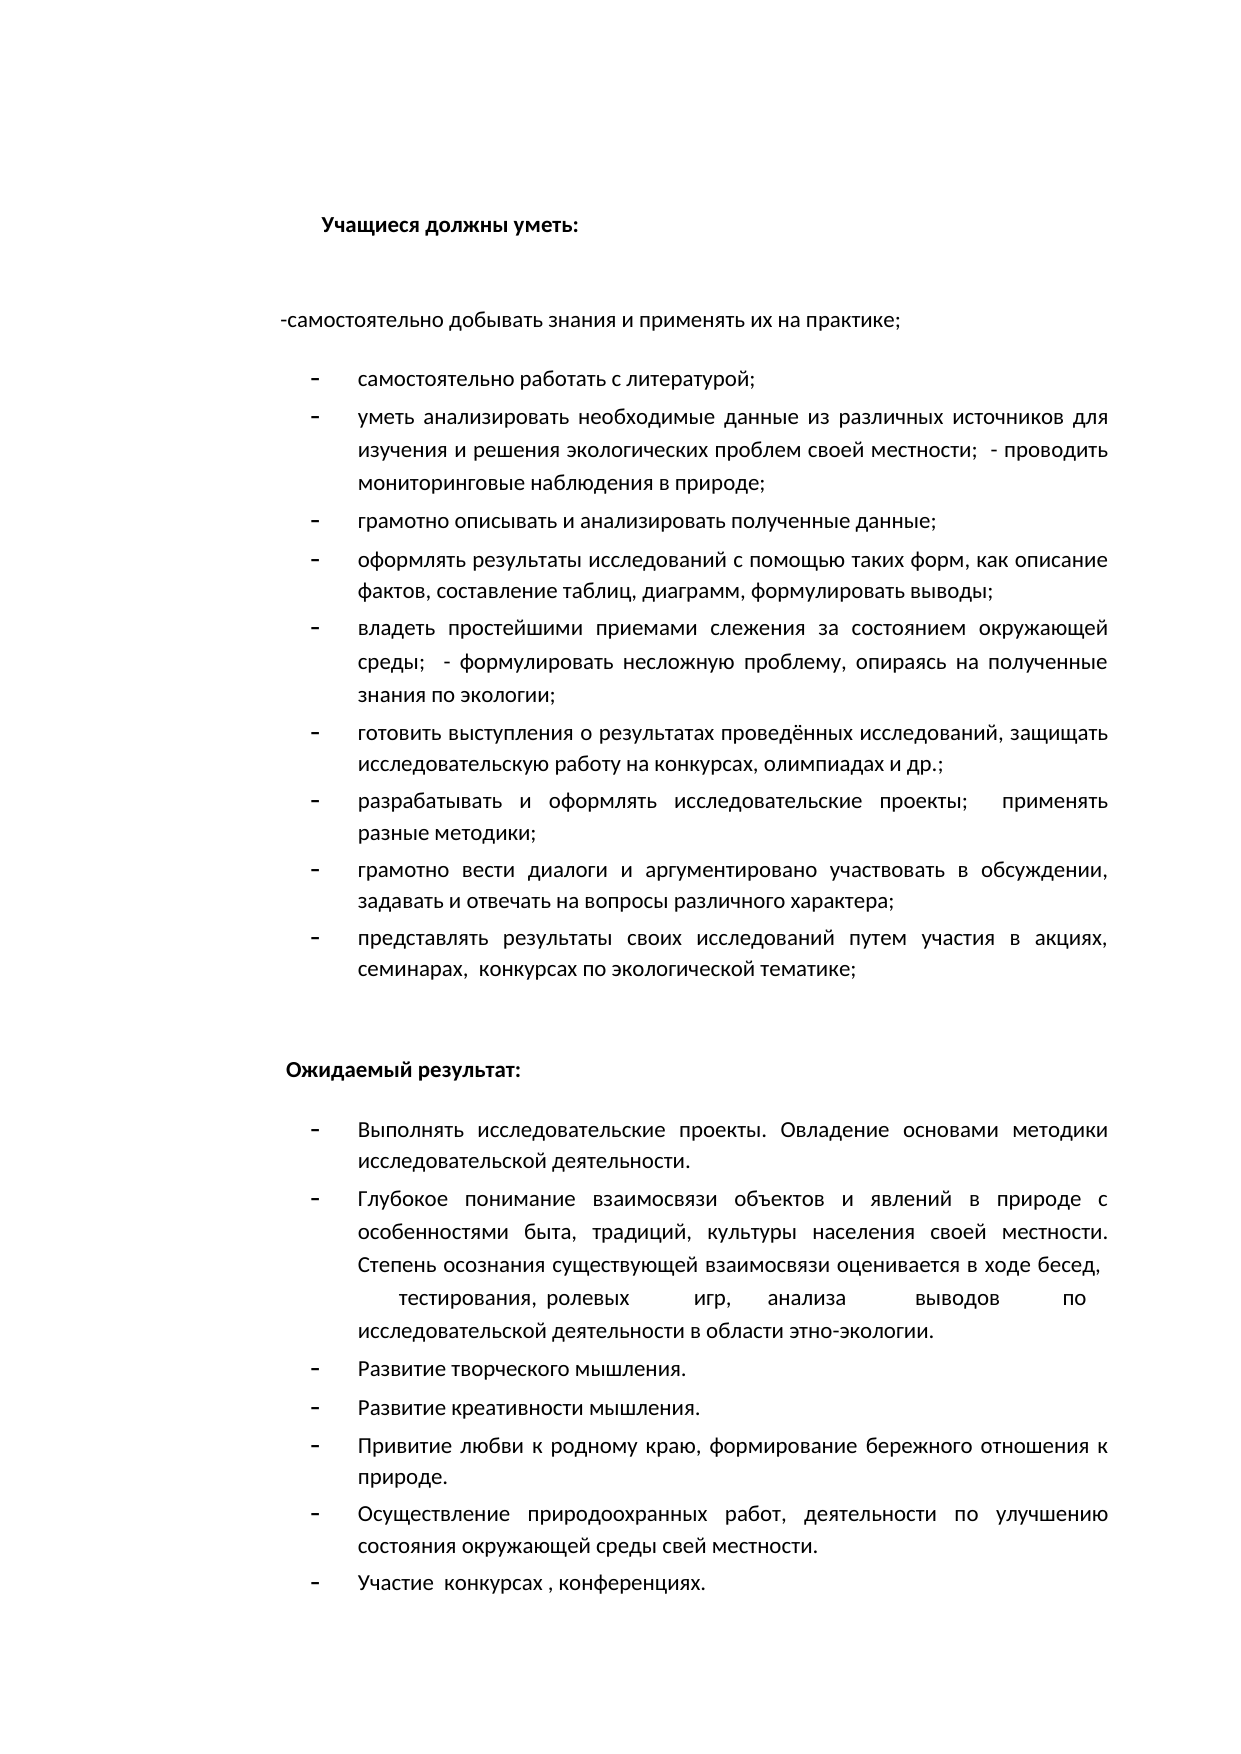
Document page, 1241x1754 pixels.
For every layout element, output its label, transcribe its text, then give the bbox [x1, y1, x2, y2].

list Привитие любви к родному краю, формирование бережного отношения к природе. [310, 1426, 1109, 1490]
list Осуществление природоохранных работ, деятельности по улучшению состояния окружающей среды свей местности. [310, 1494, 1109, 1559]
list владеть простейшими приемами слежения за состоянием окружающей среды; - формулировать несложную проблему, опираясь на полученные знания по экологии; [310, 608, 1109, 708]
list грамотно вести диалоги и аргументировано участвовать в обсуждении, задавать и отвечать на вопросы различного характера; [310, 850, 1109, 914]
list уметь анализировать необходимые данные из различных источников для изучения и решения экологических проблем своей местности; - проводить мониторинговые наблюдения в природе; [310, 397, 1109, 497]
list Участие конкурсах , конференциях. [310, 1563, 1109, 1596]
list Выполнять исследовательские проекты. Овладение основами методики исследовательской деятельности. [310, 1110, 1109, 1174]
list грамотно описывать и анализировать полученные данные; [310, 502, 1109, 535]
list Развитие творческого мышления. [310, 1349, 1109, 1383]
list оформлять результаты исследований с помощью таких форм, как описание фактов, составление таблиц, диаграмм, формулировать выводы; [310, 540, 1109, 604]
list Глубокое понимание взаимосвязи объектов и явлений в природе с особенностями быта, традиций, культуры населения своей местности. Степень осознания существующей взаимосвязи оценивается в ходе бесед, тестирования, ролевых игр, анализа выводов по исследовательской деятельности в области этно-экологии. [310, 1179, 1109, 1344]
text Ожидаемый результат: [280, 1055, 1117, 1083]
list самостоятельно работать с литературой; [310, 359, 1109, 392]
list представлять результаты своих исследований путем участия в акциях, семинарах, конкурсах по экологической тематике; [310, 918, 1109, 982]
list разрабатывать и оформлять исследовательские проекты; применять разные методики; [310, 781, 1109, 846]
text Учащиеся должны уметь: [311, 210, 1117, 238]
list готовить выступления о результатах проведённых исследований, защищать исследовательскую работу на конкурсах, олимпиадах и др.; [310, 713, 1109, 777]
list Развитие креативности мышления. [310, 1388, 1109, 1421]
text -самостоятельно добывать знания и применять их на практике; [280, 306, 1109, 334]
